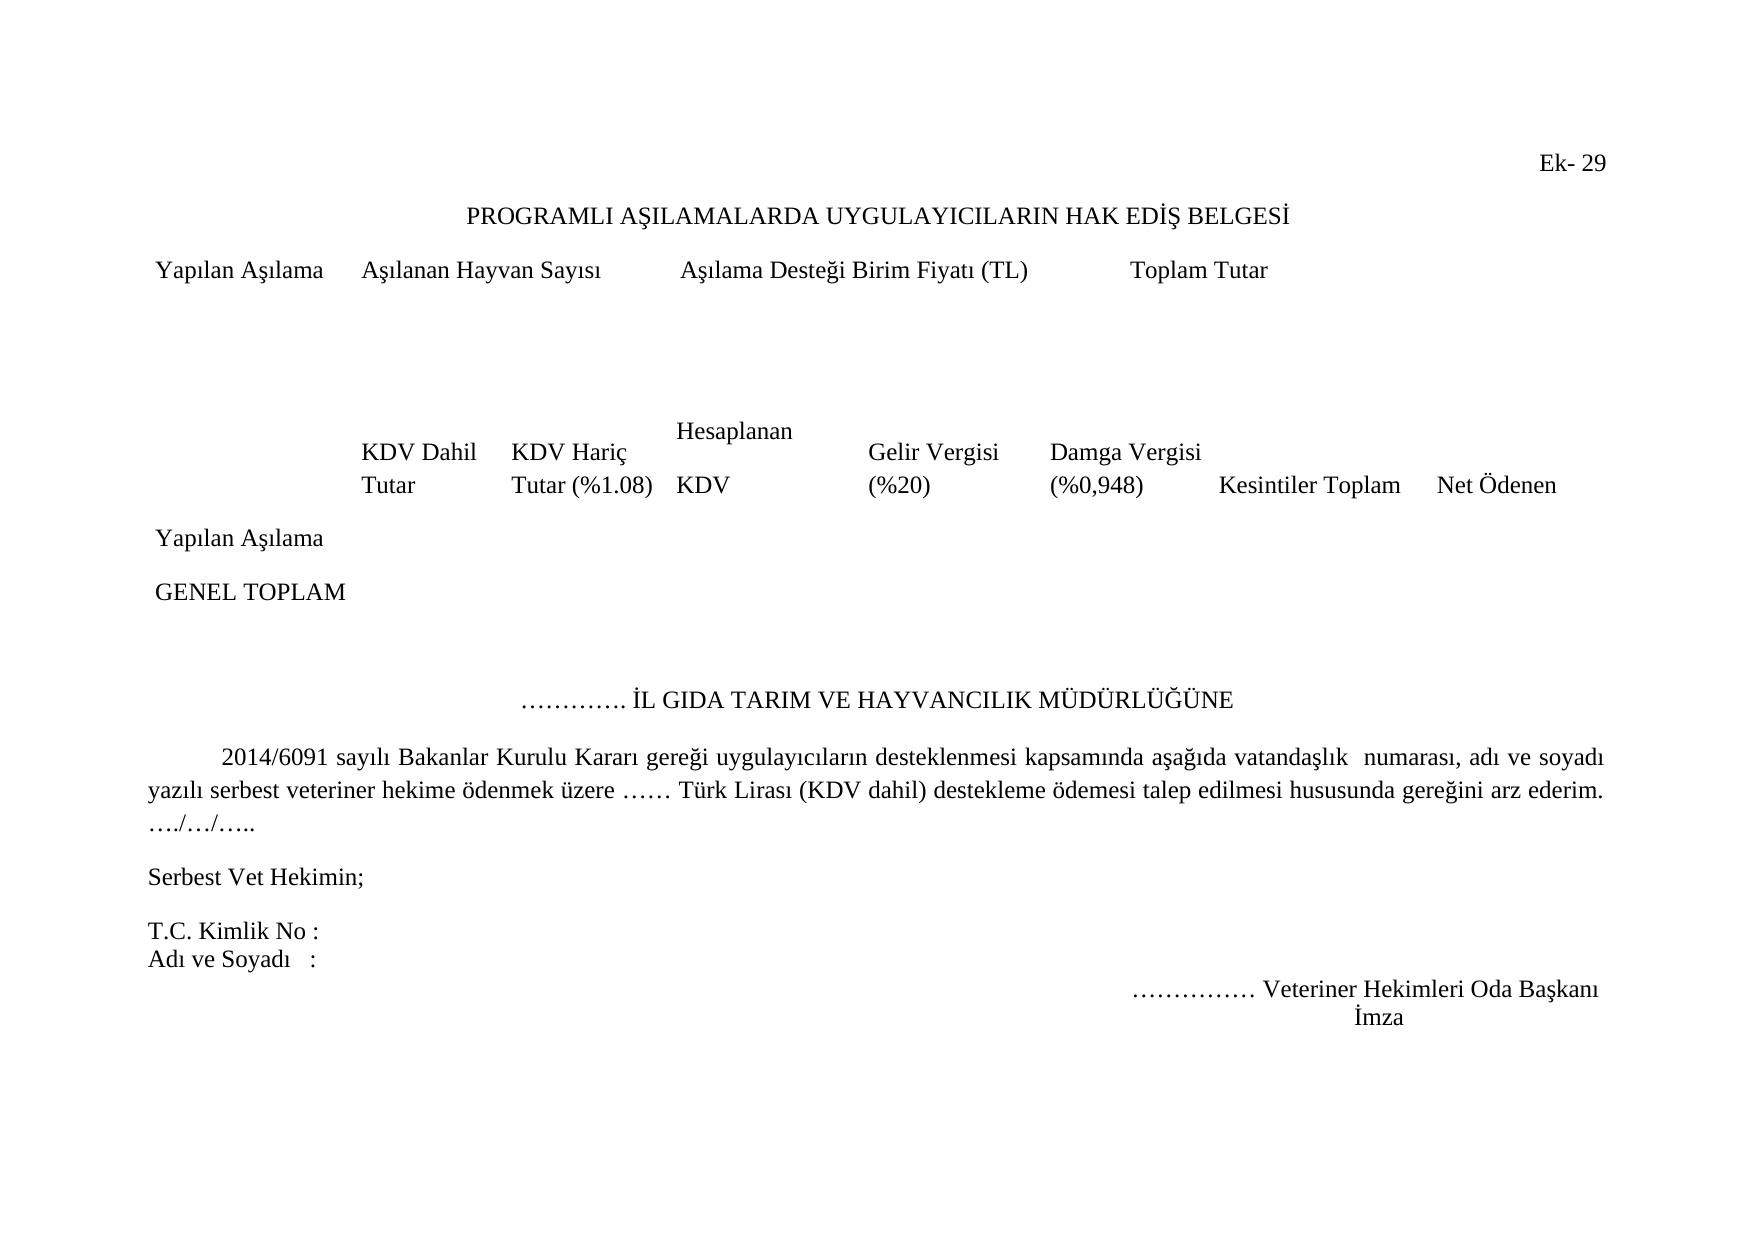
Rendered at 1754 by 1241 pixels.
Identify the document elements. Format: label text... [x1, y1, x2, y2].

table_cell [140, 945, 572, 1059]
text …………. İL GIDA TARIM VE HAYVANCILIK MÜDÜRLÜĞÜNE [148, 685, 1606, 714]
text …………… Veteriner Hekimleri Oda Başkanı [572, 974, 1606, 1002]
text İmza [572, 1002, 1606, 1031]
text 2014/6091 sayılı Bakanlar Kurulu Kararı gereği uygulayıcıların desteklenmesi kapsamında aşağıda vatandaşlık numarası, adı ve soyadı yazılı serbest veteriner hekime ödenmek üzere …… Türk Lirası (KDV dahil) destekleme ödemesi talep edilmesi hususunda gereğini arz ederim. …./…/….. [148, 742, 1606, 837]
text Ek- 29 [148, 148, 1606, 176]
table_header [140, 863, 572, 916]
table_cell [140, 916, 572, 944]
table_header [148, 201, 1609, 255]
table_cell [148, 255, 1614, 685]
